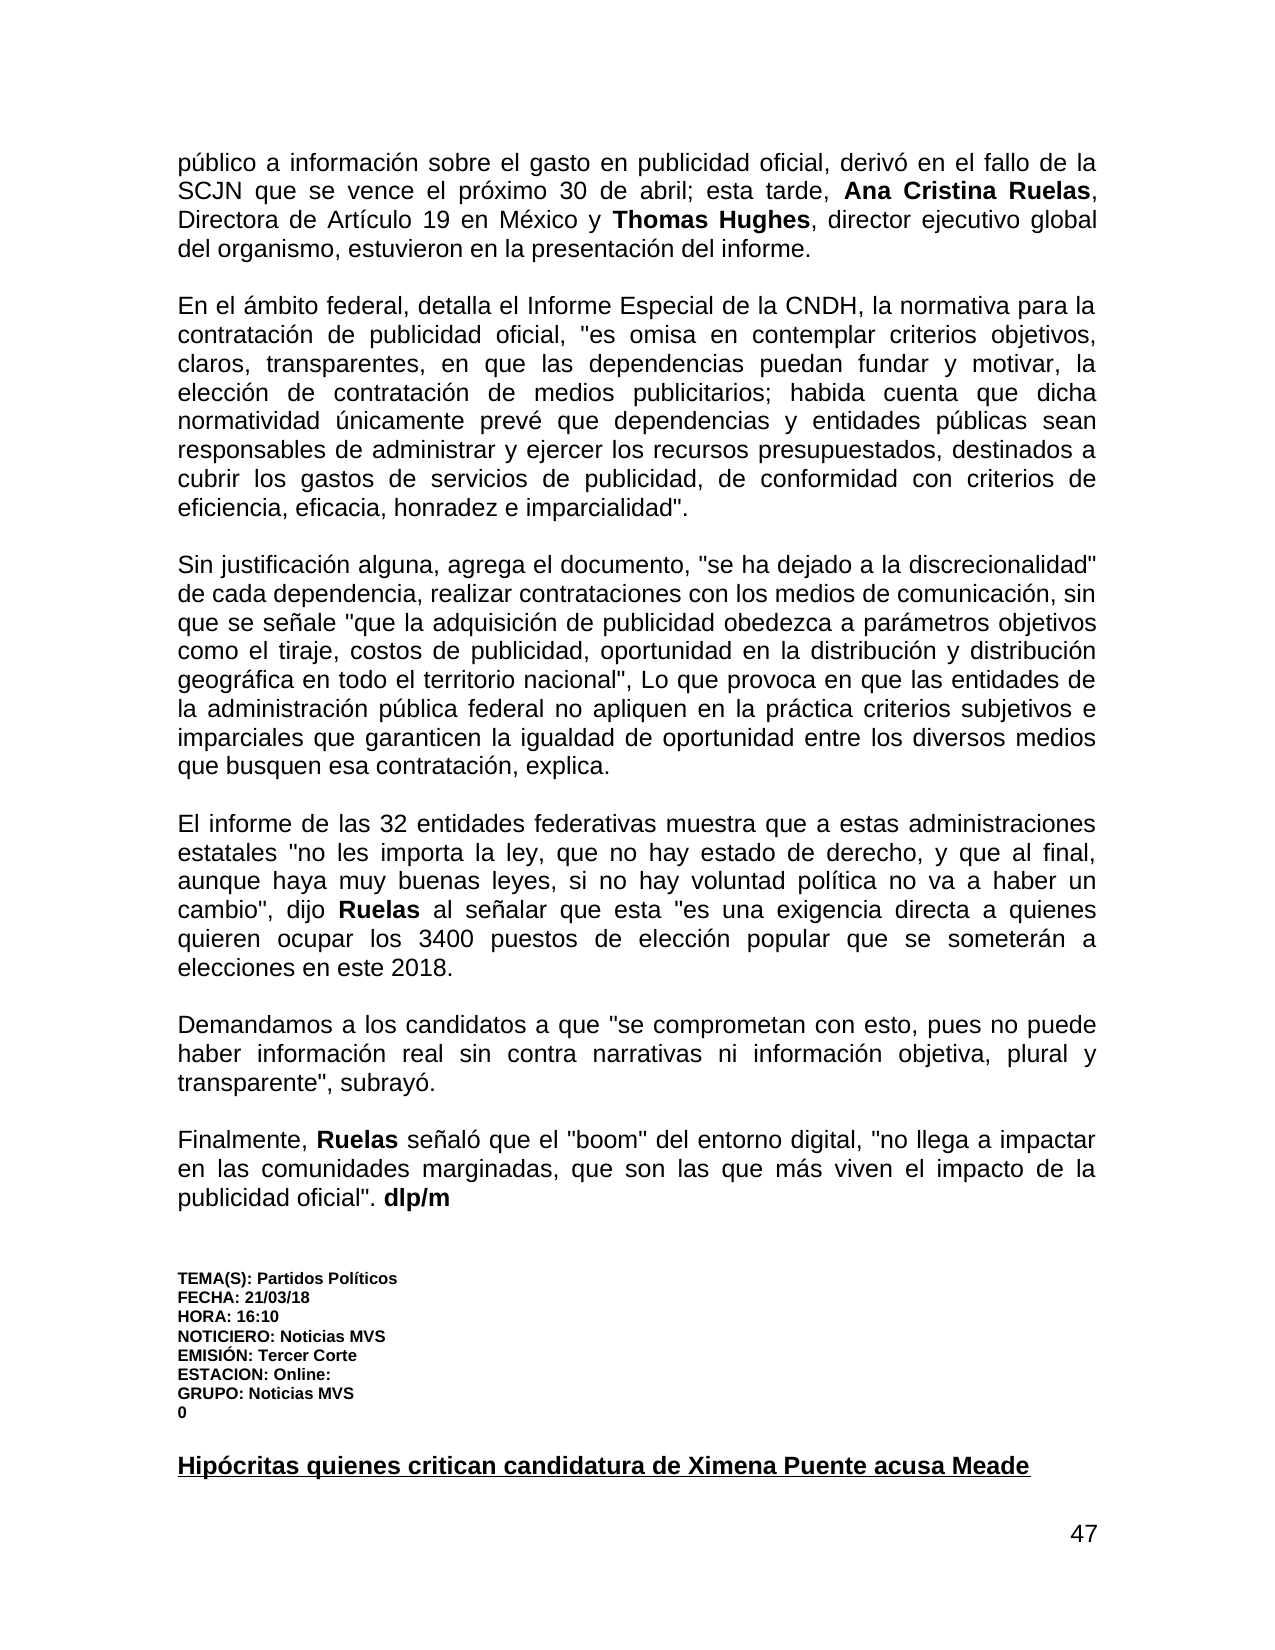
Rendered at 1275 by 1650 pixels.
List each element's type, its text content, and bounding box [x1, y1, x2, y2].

text El informe de las 32 entidades federativas muestra que a estas administraciones estatales "no les importa la ley, que no hay estado de derecho, y que al final, aunque haya muy buenas leyes, si no hay voluntad política no va a haber un cambio", dijo Ruelas al señalar que esta "es una exigencia directa a quienes quieren ocupar los 3400 puestos de elección popular que se someterán a elecciones en este 2018. [177, 809, 1098, 981]
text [177, 148, 1098, 263]
text 0 [177, 1403, 1098, 1422]
text NOTICIERO: Noticias MVS [177, 1326, 1098, 1346]
text TEMA(S): Partidos Políticos [177, 1269, 1098, 1288]
text ESTACION: Online: [177, 1365, 1098, 1384]
text Finalmente, Ruelas señaló que el "boom" del entorno digital, "no llega a impactar en las comunidades marginadas, que son las que más viven el impacto de la publicidad oficial". dlp/m [177, 1125, 1098, 1211]
text GRUPO: Noticias MVS [177, 1384, 1098, 1403]
text Hipócritas quienes critican candidatura de Ximena Puente acusa Meade [177, 1451, 1098, 1480]
text En el ámbito federal, detalla el Informe Especial de la CNDH, la normativa para la contratación de publicidad oficial, "es omisa en contemplar criterios objetivos, claros, transparentes, en que las dependencias puedan fundar y motivar, la elección de contratación de medios publicitarios; habida cuenta que dicha normatividad únicamente prevé que dependencias y entidades públicas sean responsables de administrar y ejercer los recursos presupuestados, destinados a cubrir los gastos de servicios de publicidad, de conformidad con criterios de eficiencia, eficacia, honradez e imparcialidad". [177, 291, 1098, 521]
text FECHA: 21/03/18 [177, 1288, 1098, 1307]
text Sin justificación alguna, agrega el documento, "se ha dejado a la discrecionalidad" de cada dependencia, realizar contrataciones con los medios de comunicación, sin que se señale "que la adquisición de publicidad obedezca a parámetros objetivos como el tiraje, costos de publicidad, oportunidad en la distribución y distribución geográfica en todo el territorio nacional", Lo que provoca en que las entidades de la administración pública federal no apliquen en la práctica criterios subjetivos e imparciales que garanticen la igualdad de oportunidad entre los diversos medios que busquen esa contratación, explica. [177, 550, 1098, 780]
text HORA: 16:10 [177, 1307, 1098, 1326]
text Demandamos a los candidatos a que "se comprometan con esto, pues no puede haber información real sin contra narrativas ni información objetiva, plural y transparente", subrayó. [177, 1010, 1098, 1096]
text EMISIÓN: Tercer Corte [177, 1346, 1098, 1365]
